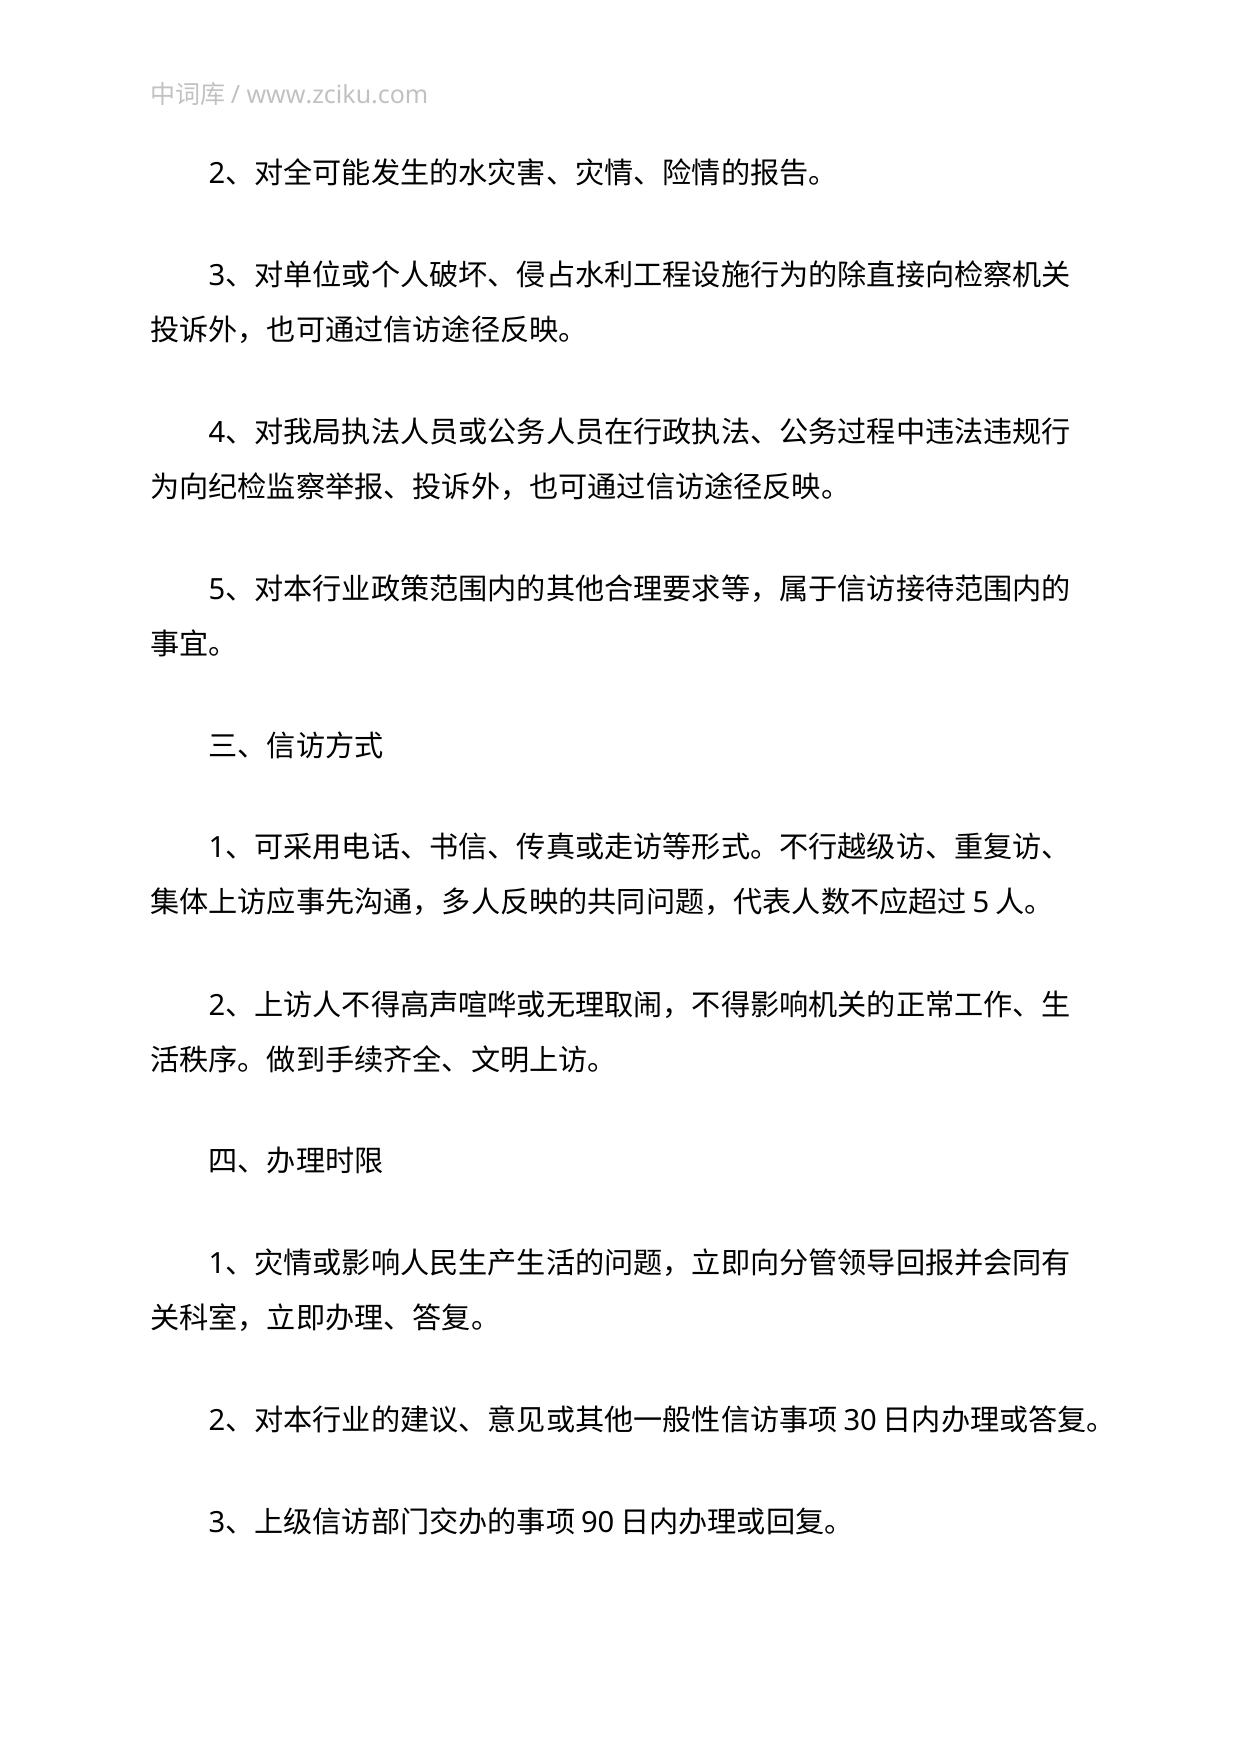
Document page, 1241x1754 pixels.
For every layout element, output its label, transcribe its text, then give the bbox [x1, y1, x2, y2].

text 4、对我局执法人员或公务人员在行政执法、公务过程中违法违规行为向纪检监察举报、投诉外，也可通过信访途径反映。 [150, 409, 1090, 506]
text 3、上级信访部门交办的事项90日内办理或回复。 [150, 1498, 1090, 1541]
text 3、对单位或个人破坏、侵占水利工程设施行为的除直接向检察机关投诉外，也可通过信访途径反映。 [150, 252, 1090, 349]
text 5、对本行业政策范围内的其他合理要求等，属于信访接待范围内的事宜。 [150, 566, 1090, 663]
text 三、信访方式 [150, 722, 1090, 764]
text 2、对全可能发生的水灾害、灾情、险情的报告。 [150, 150, 1090, 192]
text 四、办理时限 [150, 1138, 1090, 1180]
text 1、灾情或影响人民生产生活的问题，立即向分管领导回报并会同有关科室，立即办理、答复。 [150, 1239, 1090, 1337]
text 2、对本行业的建议、意见或其他一般性信访事项30日内办理或答复。 [150, 1396, 1090, 1439]
text 1、可采用电话、书信、传真或走访等形式。不行越级访、重复访、集体上访应事先沟通，多人反映的共同问题，代表人数不应超过5人。 [150, 824, 1090, 921]
text 2、上访人不得高声喧哗或无理取闹，不得影响机关的正常工作、生活秩序。做到手续齐全、文明上访。 [150, 981, 1090, 1078]
